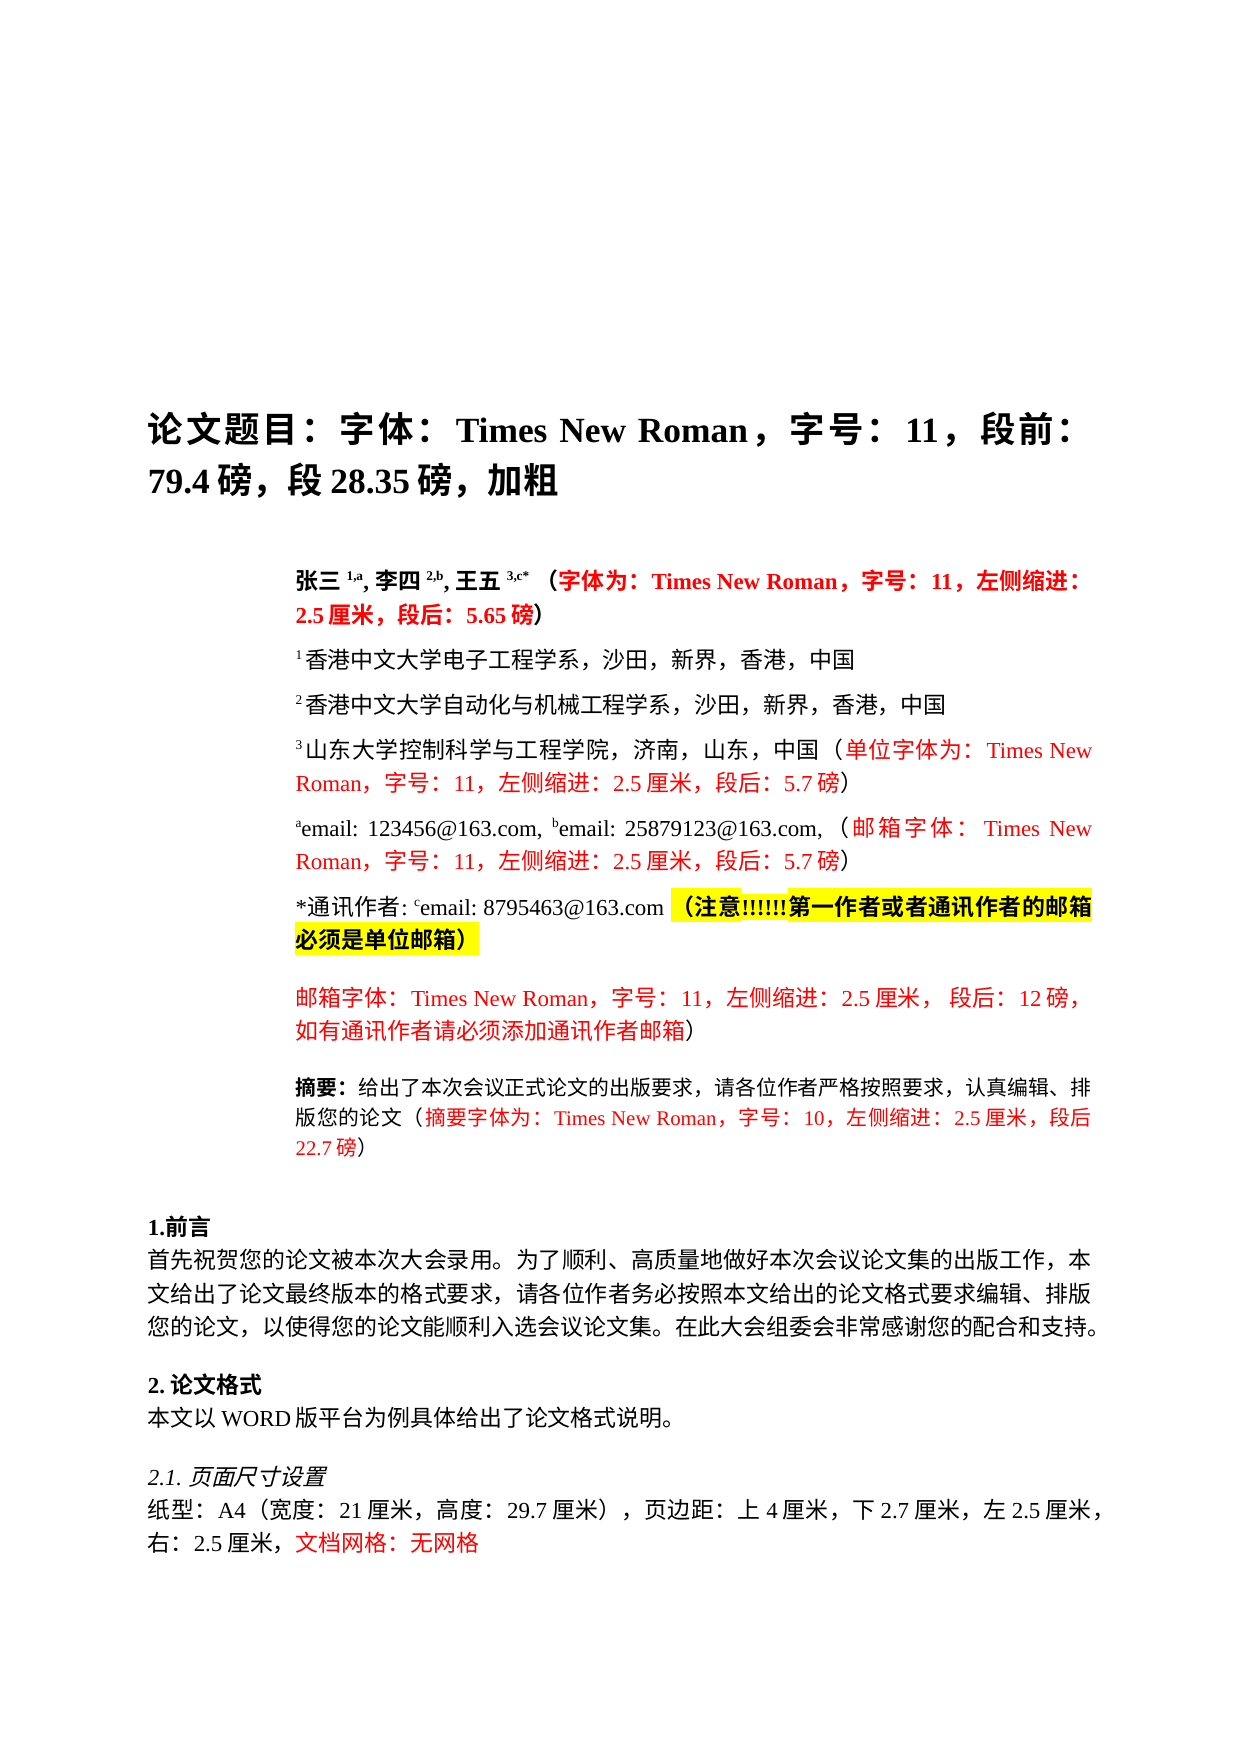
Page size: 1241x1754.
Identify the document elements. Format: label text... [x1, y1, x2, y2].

text 2香港中文大学自动化与机械工程学系，沙田，新界，香港，中国 [295, 687, 1092, 720]
text *通讯作者: cemail: 8795463@163.com （注意!!!!!!第一作者或者通讯作者的邮箱必须是单位邮箱） [295, 888, 1092, 955]
text 纸型：A4（宽度：21厘米，高度：29.7厘米），页边距：上4厘米，下2.7厘米，左2.5厘米，右：2.5厘米，文档网格：无网格 [148, 1492, 1092, 1558]
text 邮箱字体：Times New Roman，字号：11，左侧缩进：2.5厘米， 段后：12磅， 如有通讯作者请必须添加通讯作者邮箱） [295, 980, 1092, 1046]
text 摘要：给出了本次会议正式论文的出版要求，请各位作者严格按照要求，认真编辑、排版您的论文（摘要字体为：Times New Roman，字号：10，左侧缩进：2.5厘米，段后22.7磅） [295, 1071, 1092, 1162]
text 本文以WORD版平台为例具体给出了论文格式说明。 [148, 1400, 1092, 1433]
text 论文题目：字体：Times New Roman，字号：11，段前：79.4磅，段28.35磅，加粗 [148, 402, 1092, 504]
text aemail: 123456@163.com, bemail: 25879123@163.com,（邮箱字体：Times New Roman，字号：11，左侧缩进：2.5厘米，段后：5.7磅） [295, 810, 1092, 876]
text 首先祝贺您的论文被本次大会录用。为了顺利、高质量地做好本次会议论文集的出版工作，本文给出了论文最终版本的格式要求，请各位作者务必按照本文给出的论文格式要求编辑、排版您的论文，以使得您的论文能顺利入选会议论文集。在此大会组委会非常感谢您的配合和支持。 [148, 1242, 1092, 1342]
text 张三1,a, 李四2,b, 王五3,c* （字体为：Times New Roman，字号：11，左侧缩进：2.5厘米，段后：5.65磅） [295, 563, 1092, 630]
text 2.1. 页面尺寸设置 [148, 1458, 1092, 1492]
text 1香港中文大学电子工程学系，沙田，新界，香港，中国 [295, 641, 1092, 675]
text 2. 论文格式 [148, 1367, 1092, 1400]
text 3山东大学控制科学与工程学院，济南，山东，中国（单位字体为：Times New Roman，字号：11，左侧缩进：2.5厘米，段后：5.7磅） [295, 732, 1092, 798]
text 1.前言 [148, 1209, 1092, 1242]
